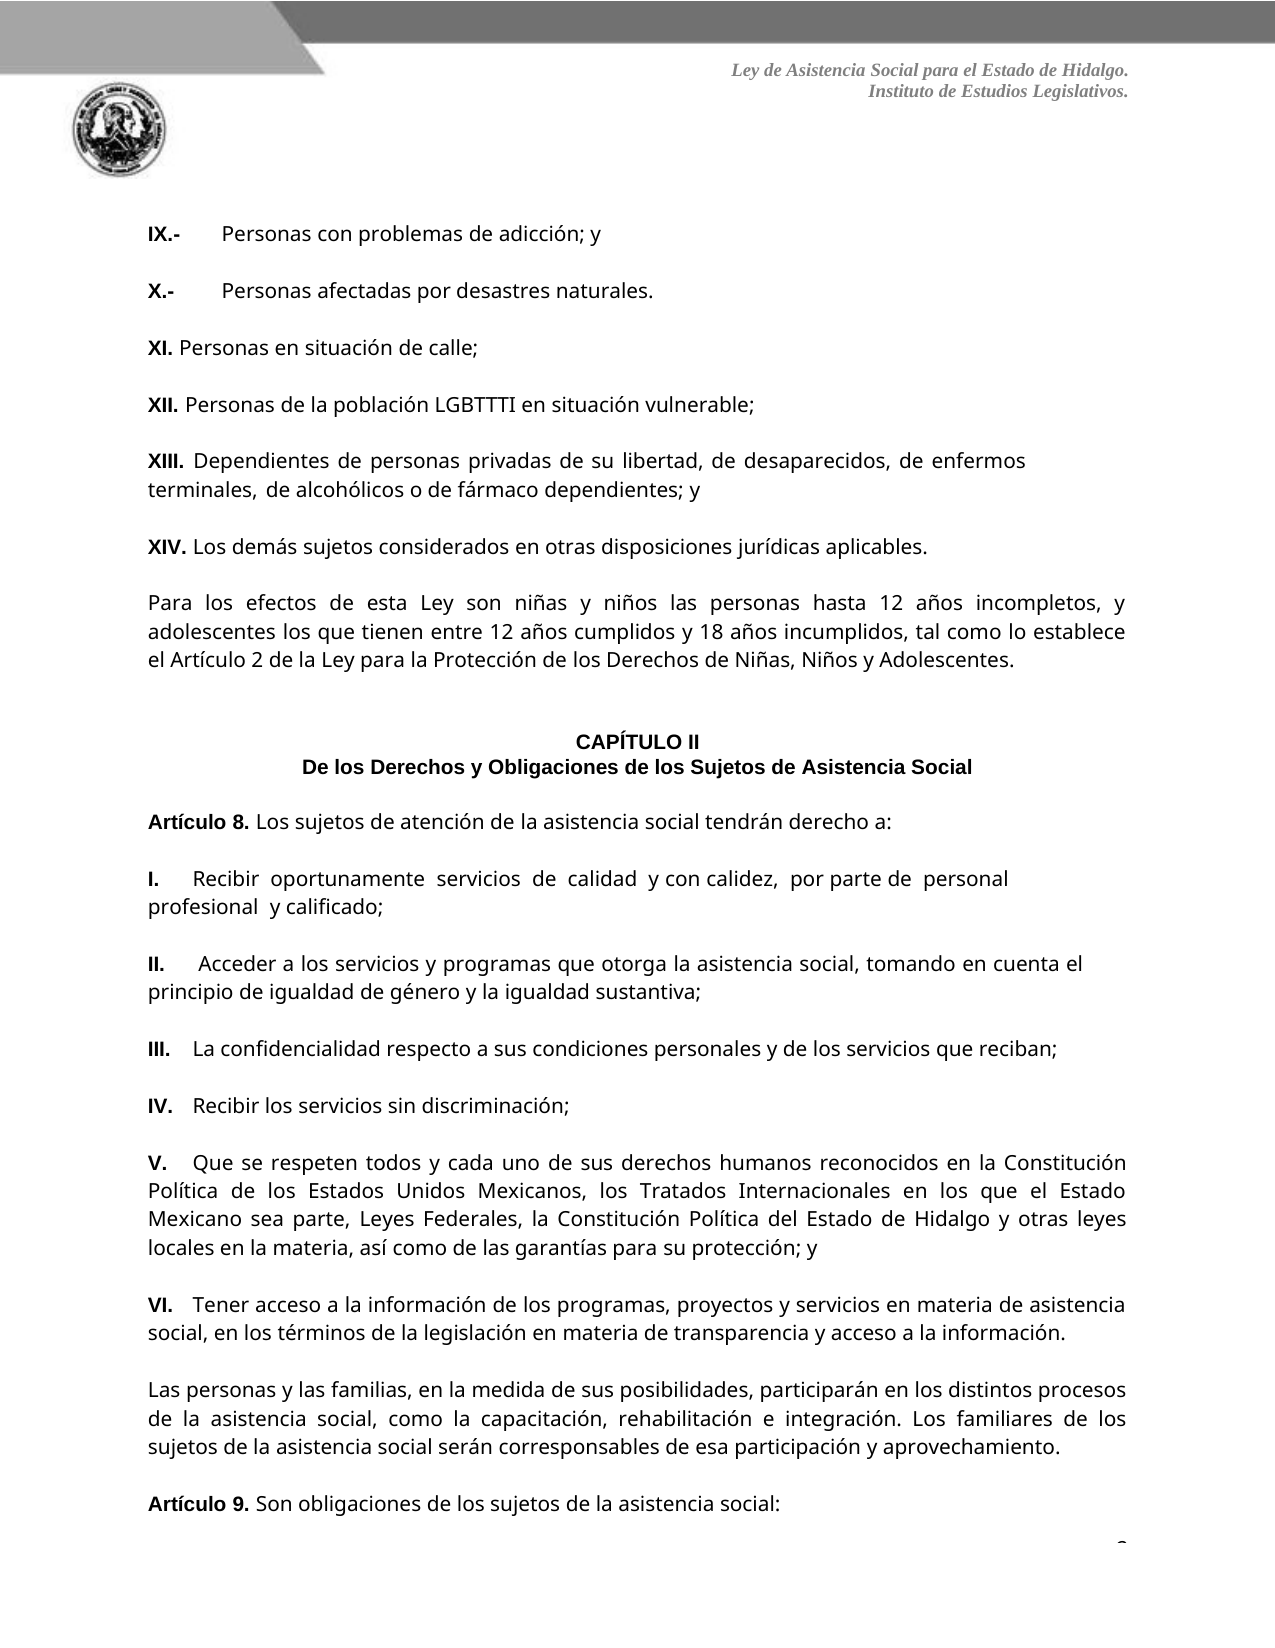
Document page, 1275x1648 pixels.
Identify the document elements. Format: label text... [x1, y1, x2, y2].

text Las personas y las familias, en la medida de sus posibilidades, participarán en los distintos procesos de la asistencia social, como la capacitación, rehabilitación e integración. Los familiares de los sujetos de la asistencia social serán corresponsables de esa participación y aprovechamiento. [148, 1375, 1128, 1461]
list Personas de la población LGBTTTI en situación vulnerable; [148, 390, 1139, 418]
list Recibir los servicios sin discriminación; [148, 1091, 1139, 1119]
list Dependientes de personas privadas de su libertad, de desaparecidos, de enfermos terminales, de alcohólicos o de fármaco dependientes; y [148, 446, 1127, 503]
text X.- Personas afectadas por desastres naturales. [148, 276, 1139, 304]
list La confidencialidad respecto a sus condiciones personales y de los servicios que reciban; [148, 1034, 1139, 1063]
text Artículo 9. Son obligaciones de los sujetos de la asistencia social: [148, 1489, 1139, 1517]
text Para los efectos de esta Ley son niñas y niños las personas hasta 12 años incompletos, y adolescentes los que tienen entre 12 años cumplidos y 18 años incumplidos, tal como lo establece el Artículo 2 de la Ley para la Protección de los Derechos de Niñas, Niños y Adolescentes. [148, 588, 1127, 674]
picture [0, 1, 1275, 179]
text De los Derechos y Obligaciones de los Sujetos de Asistencia Social Artículo 8. Los sujetos de atención de la asistencia social tendrán derecho a: [148, 754, 974, 835]
list Personas en situación de calle; [148, 333, 1139, 361]
list Tener acceso a la información de los programas, proyectos y servicios en materia de asistencia social, en los términos de la legislación en materia de transparencia y acceso a la información. [148, 1290, 1127, 1347]
list Recibir oportunamente servicios de calidad y con calidez, por parte de personal profesional y calificado; [148, 864, 1127, 921]
text IX.- Personas con problemas de adicción; y [148, 219, 1139, 248]
text CAPÍTULO II [435, 731, 839, 754]
list Acceder a los servicios y programas que otorga la asistencia social, tomando en cuenta el principio de igualdad de género y la igualdad sustantiva; [148, 949, 1128, 1006]
list Que se respeten todos y cada uno de sus derechos humanos reconocidos en la Constitución Política de los Estados Unidos Mexicanos, los Tratados Internacionales en los que el Estado Mexicano sea parte, Leyes Federales, la Constitución Política del Estado de Hidalgo y otras leyes locales en la materia, así como de las garantías para su protección; y [148, 1148, 1128, 1261]
list Los demás sujetos considerados en otras disposiciones jurídicas aplicables. [148, 532, 1139, 560]
